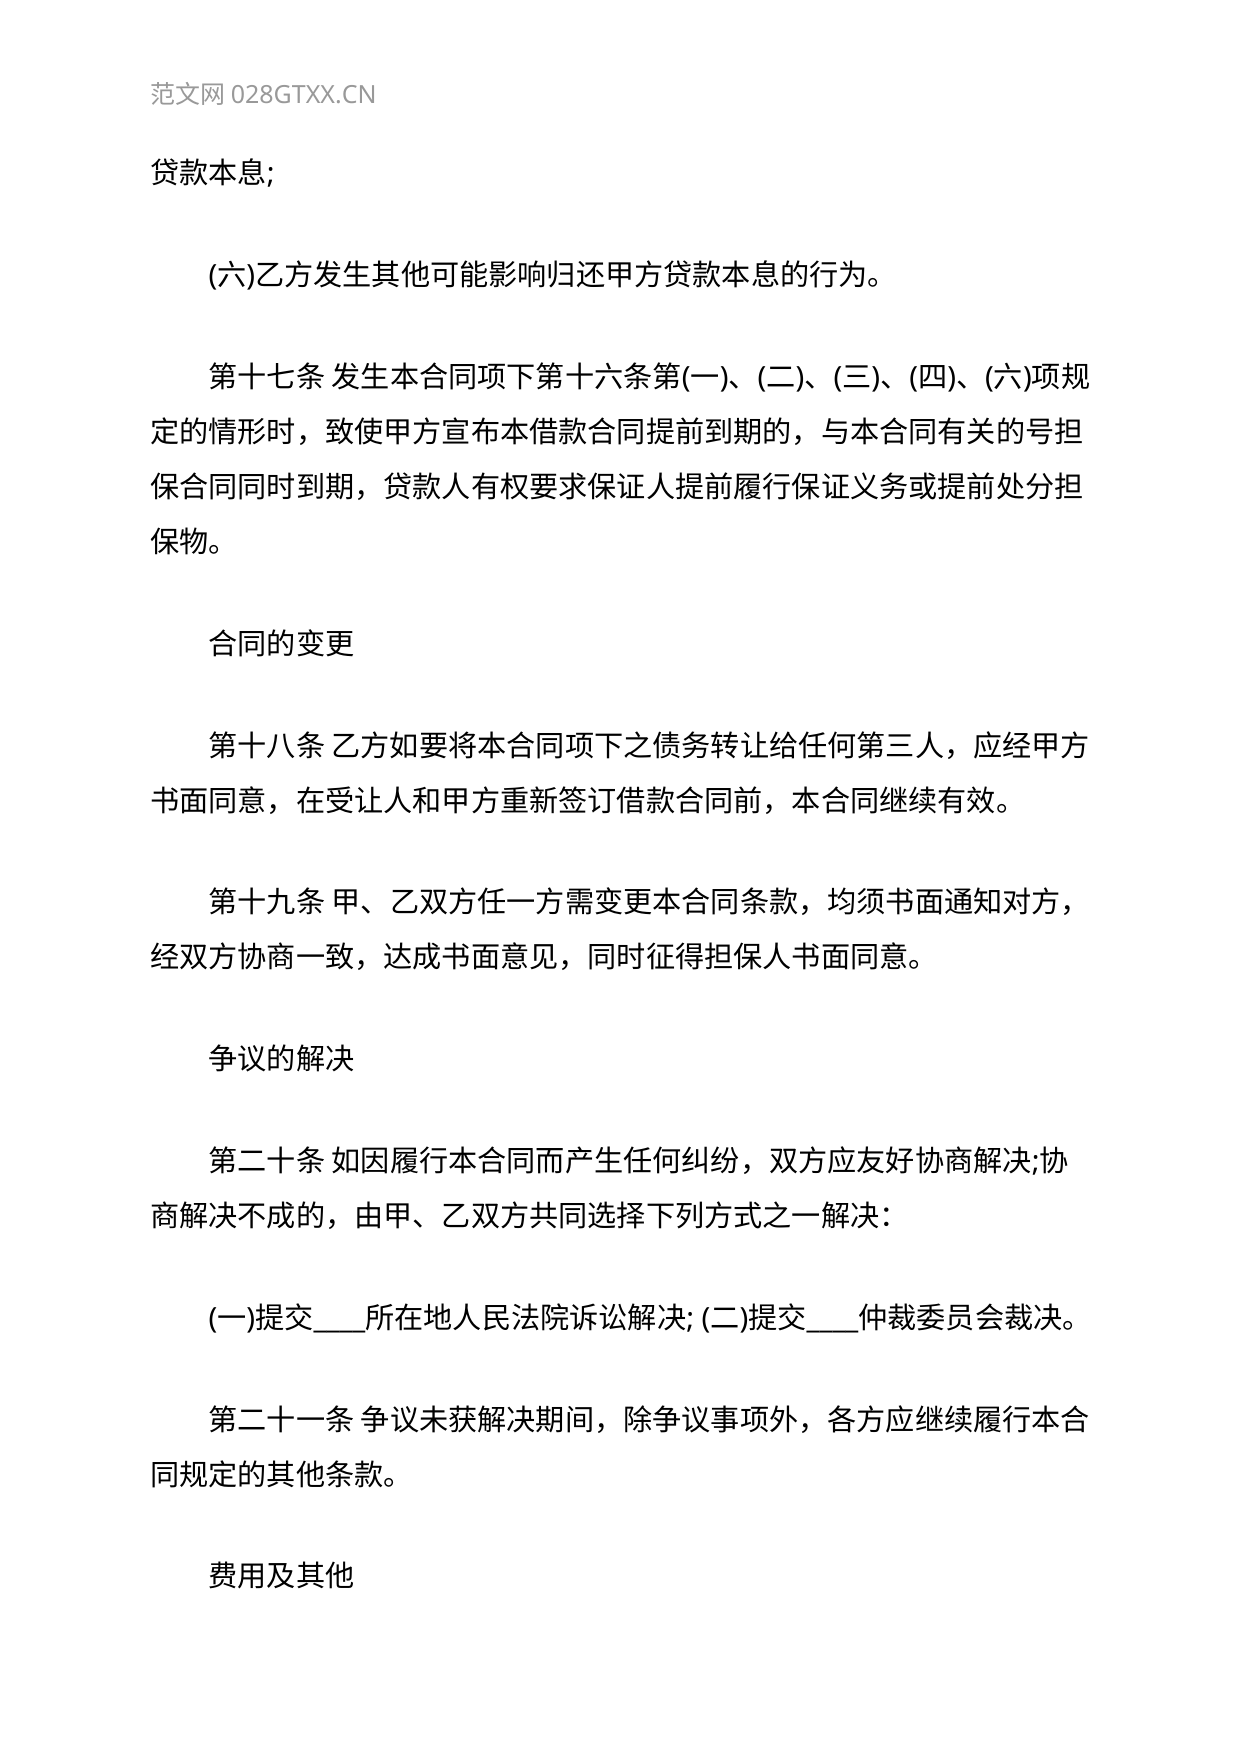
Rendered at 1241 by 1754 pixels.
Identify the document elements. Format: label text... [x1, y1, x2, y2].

text (一)提交____所在地人民法院诉讼解决; (二)提交____仲裁委员会裁决。 [150, 1294, 1090, 1337]
text 第十七条 发生本合同项下第十六条第(一)、(二)、(三)、(四)、(六)项规定的情形时，致使甲方宣布本借款合同提前到期的，与本合同有关的号担保合同同时到期，贷款人有权要求保证人提前履行保证义务或提前处分担保物。 [150, 354, 1090, 561]
text (六)乙方发生其他可能影响归还甲方贷款本息的行为。 [150, 252, 1090, 294]
text 第十九条 甲、乙双方任一方需变更本合同条款，均须书面通知对方，经双方协商一致，达成书面意见，同时征得担保人书面同意。 [150, 879, 1090, 976]
text 争议的解决 [150, 1036, 1090, 1078]
text 第十八条 乙方如要将本合同项下之债务转让给任何第三人，应经甲方书面同意，在受让人和甲方重新签订借款合同前，本合同继续有效。 [150, 722, 1090, 819]
text 费用及其他 [150, 1553, 1090, 1595]
text 合同的变更 [150, 621, 1090, 663]
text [150, 150, 1090, 192]
text 第二十条 如因履行本合同而产生任何纠纷，双方应友好协商解决;协商解决不成的，由甲、乙双方共同选择下列方式之一解决： [150, 1137, 1090, 1235]
text 第二十一条 争议未获解决期间，除争议事项外，各方应继续履行本合同规定的其他条款。 [150, 1396, 1090, 1493]
